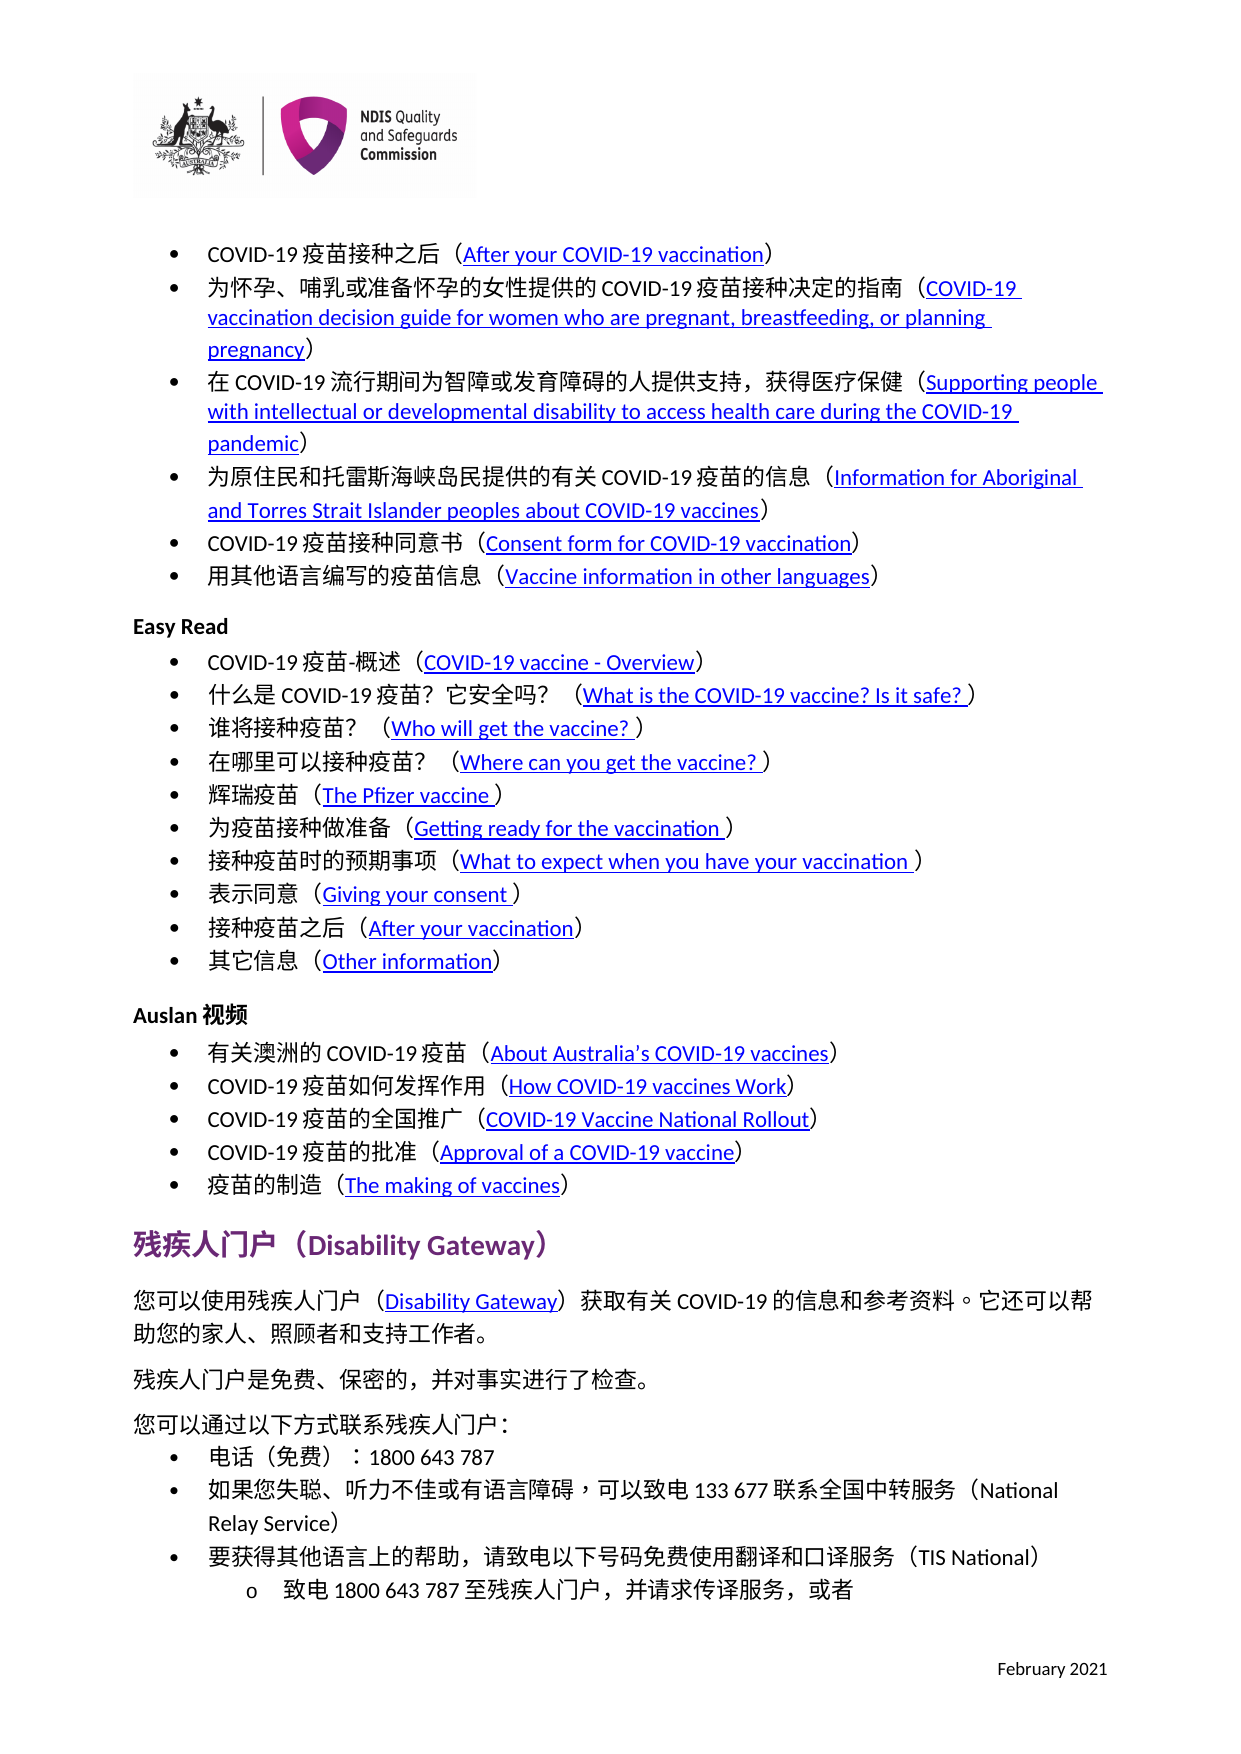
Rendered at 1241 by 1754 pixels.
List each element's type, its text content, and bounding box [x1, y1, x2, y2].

subtitle Easy Read [133, 612, 1107, 640]
list 要获得其他语言上的帮助，请致电以下号码免费使用翻译和口译服务（TIS National） [170, 1538, 1107, 1572]
list 为怀孕、哺乳或准备怀孕的女性提供的COVID-19疫苗接种决定的指南（COVID-19 vaccination decision guide for women who are pregnant, breastfeeding, or planning pregnancy） [170, 269, 1107, 364]
list COVID-19疫苗接种之后（After your COVID-19 vaccination） [170, 236, 1107, 269]
list 辉瑞疫苗（The Pfizer vaccine ） [170, 777, 1107, 810]
list 其它信息（Other information） [170, 943, 1107, 976]
list 什么是COVID-19疫苗？它安全吗？（What is the COVID-19 vaccine? Is it safe? ） [170, 677, 1107, 710]
list 致电1800 643 787至残疾人门户，并请求传译服务，或者 [245, 1572, 1107, 1605]
list 接种疫苗之后（After your vaccination） [170, 909, 1107, 943]
text 您可以通过以下方式联系残疾人门户： [133, 1407, 1107, 1441]
list COVID-19疫苗如何发挥作用（How COVID-19 vaccines Work） [170, 1068, 1107, 1101]
subtitle Auslan 视频 [133, 997, 1107, 1030]
list 谁将接种疫苗？（Who will get the vaccine? ） [170, 710, 1107, 743]
list 疫苗的制造（The making of vaccines） [170, 1167, 1107, 1201]
list 如果您失聪、听力不佳或有语言障碍，可以致电133 677联系全国中转服务（National Relay Service） [170, 1472, 1107, 1538]
list COVID-19疫苗的批准（Approval of a COVID-19 vaccine） [170, 1134, 1107, 1167]
list 有关澳洲的COVID-19疫苗（About Australia’s COVID-19 vaccines） [170, 1034, 1107, 1068]
list 表示同意（Giving your consent ） [170, 876, 1107, 909]
list 为原住民和托雷斯海峡岛民提供的有关COVID-19疫苗的信息（Information for Aboriginal and Torres Strait Islander peoples about COVID-19 vaccines） [170, 458, 1107, 525]
list 为疫苗接种做准备（Getting ready for the vaccination ） [170, 810, 1107, 843]
picture [132, 73, 477, 198]
list COVID-19疫苗接种同意书（Consent form for COVID-19 vaccination） [170, 525, 1107, 558]
list 在COVID-19流行期间为智障或发育障碍的人提供支持，获得医疗保健（Supporting people with intellectual or developmental disability to access health care during the COVID-19 pandemic） [170, 364, 1107, 458]
list 接种疫苗时的预期事项（What to expect when you have your vaccination ） [170, 843, 1107, 876]
list COVID-19疫苗的全国推广（COVID-19 Vaccine National Rollout） [170, 1101, 1107, 1134]
subtitle 残疾人门户（Disability Gateway） [133, 1221, 1107, 1264]
list 用其他语言编写的疫苗信息（Vaccine information in other languages） [170, 558, 1107, 591]
list COVID-19疫苗-概述（COVID-19 vaccine - Overview） [170, 644, 1107, 677]
list 在哪里可以接种疫苗？（Where can you get the vaccine? ） [170, 743, 1107, 777]
text 您可以使用残疾人门户（Disability Gateway）获取有关COVID-19的信息和参考资料。它还可以帮助您的家人、照顾者和支持工作者。 [133, 1283, 1107, 1349]
text 残疾人门户是免费、保密的，并对事实进行了检查。 [133, 1362, 1107, 1395]
list 电话（免费）：1800 643 787 [170, 1441, 1107, 1472]
